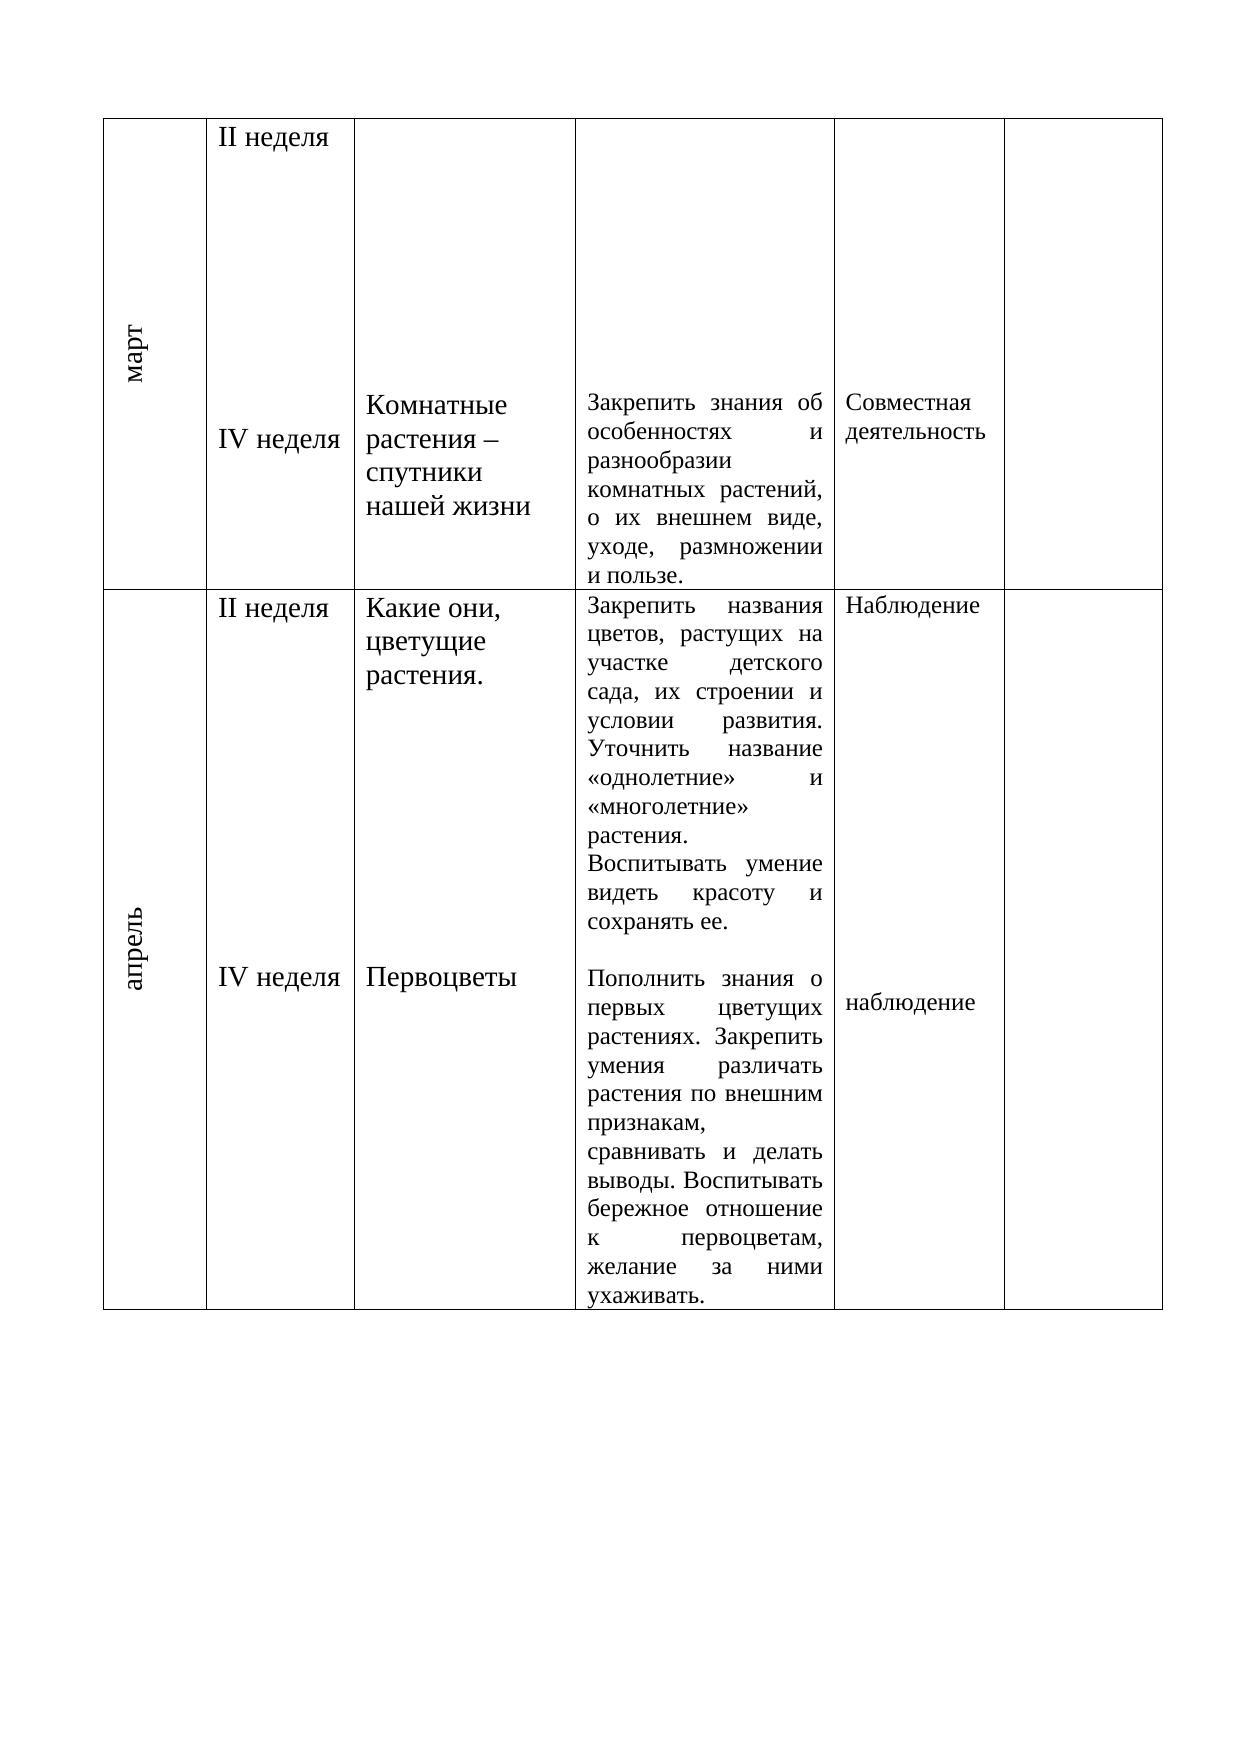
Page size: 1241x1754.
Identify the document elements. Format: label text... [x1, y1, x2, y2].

table_cell Закрепить названия цветов, растущих на участке детского сада, их строении и условии развития. Уточнить название «однолетние» и «многолетние» растения. Воспитывать умение видеть красоту и сохранять ее. Пополнить знания о первых цветущих растениях. Закрепить умения различать растения по внешним признакам, сравнивать и делать выводы. Воспитывать бережное отношение к первоцветам, желание за ними ухаживать. [576, 590, 834, 1308]
table_cell Совместная деятельность [835, 119, 1004, 589]
table_cell [1005, 119, 1162, 589]
table_cell Наблюдение наблюдение [835, 590, 1004, 1308]
table_cell март [104, 119, 206, 589]
table_cell Комнатные растения – спутники нашей жизни [355, 119, 575, 589]
table_cell II неделя IV неделя [207, 119, 354, 589]
table_cell апрель [104, 590, 206, 1308]
table_cell Закрепить знания об особенностях и разнообразии комнатных растений, о их внешнем виде, уходе, размножении и пользе. [576, 119, 834, 589]
table_cell [1005, 590, 1162, 1308]
table_cell Какие они, цветущие растения. Первоцветы [355, 590, 575, 1308]
table_cell II неделя IV неделя [207, 590, 354, 1308]
